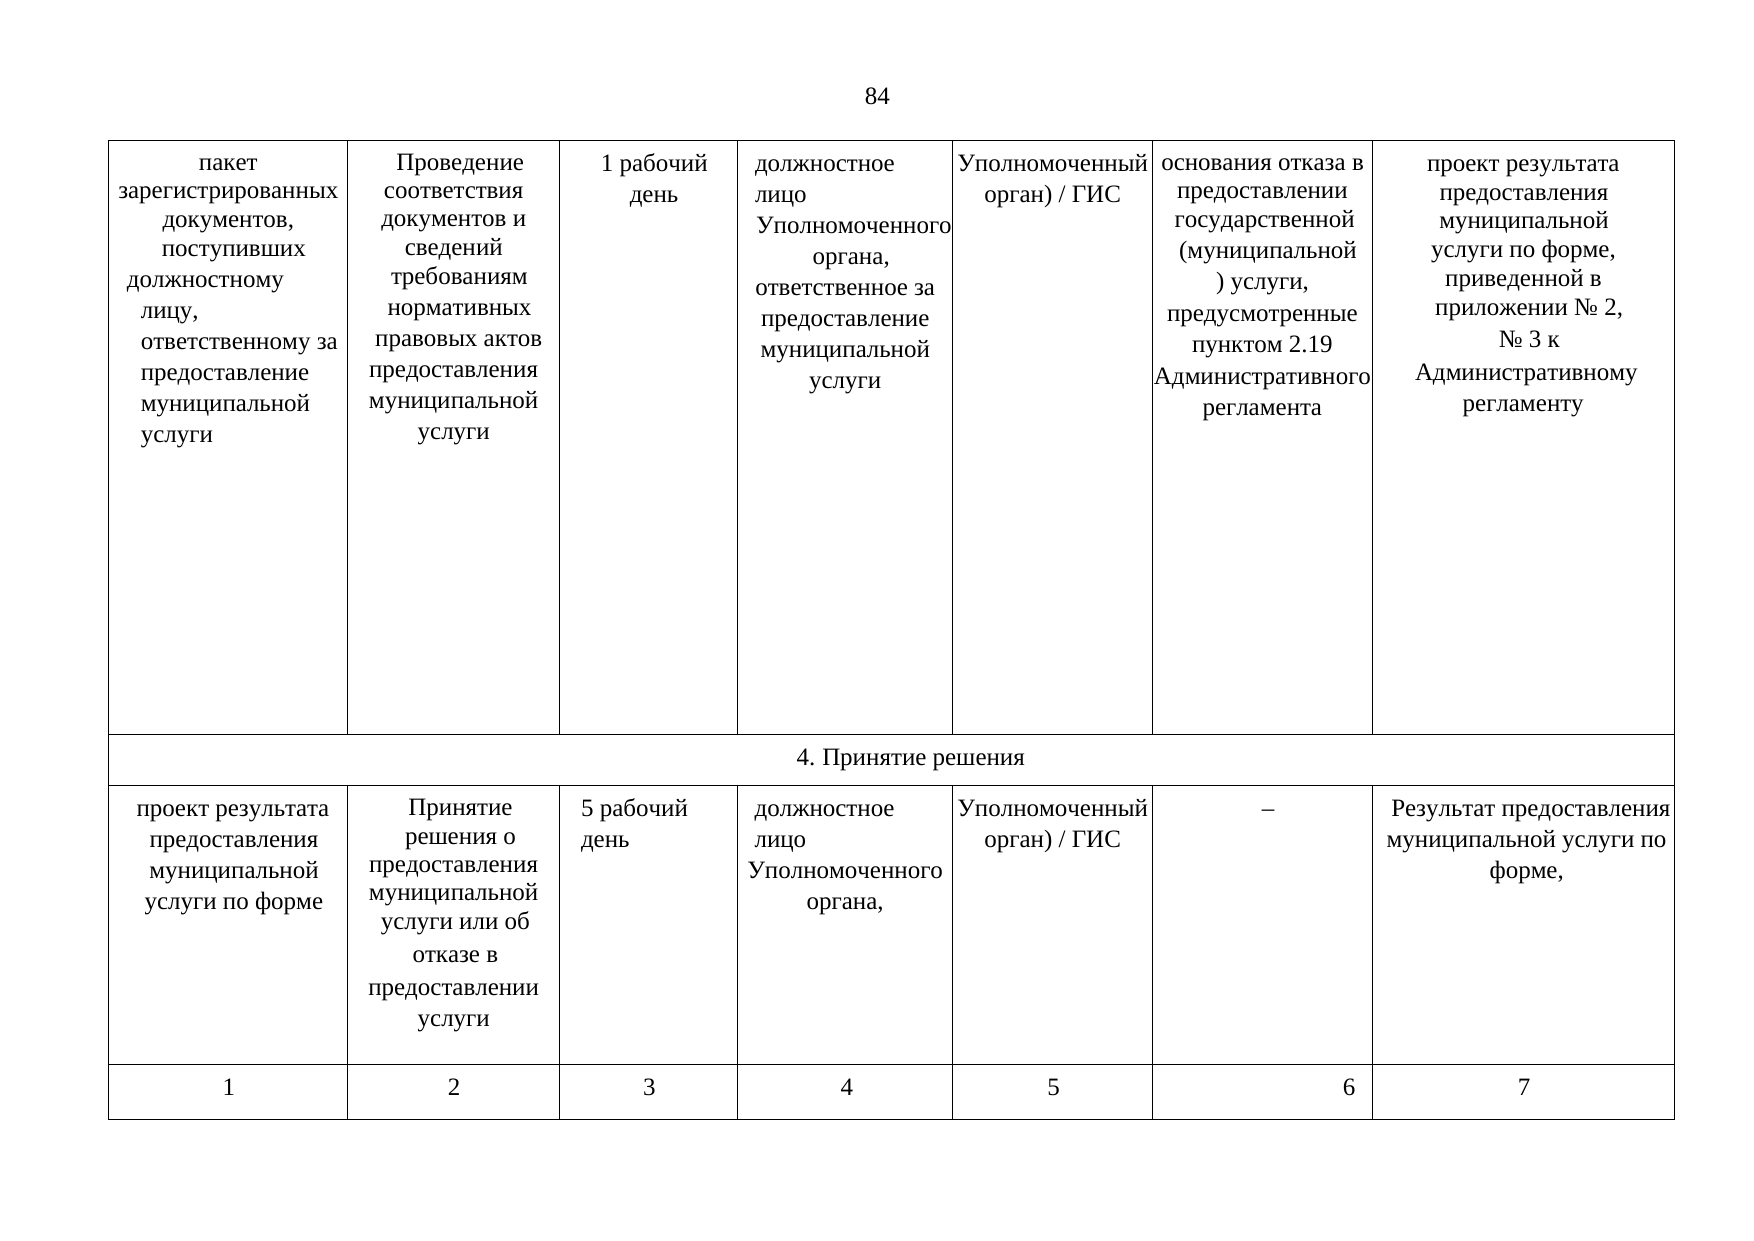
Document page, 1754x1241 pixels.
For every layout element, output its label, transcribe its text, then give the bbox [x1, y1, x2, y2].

table_cell 6 [1153, 1065, 1372, 1119]
table_cell 4 [738, 1065, 952, 1119]
table_cell проект результата предоставления муниципальной услуги по форме, приведенной в приложении № 2, № 3 к Административному регламенту [1373, 141, 1674, 733]
table_cell 1 [109, 1065, 347, 1119]
table_cell 5 рабочий день [560, 786, 737, 1064]
table_cell Уполномоченный орган) / ГИС [953, 141, 1152, 733]
table_cell Проведение соответствия документов и сведений требованиям нормативных правовых актов предоставления муниципальной услуги [348, 141, 559, 733]
table_cell 4. Принятие решения [109, 735, 1674, 785]
table_cell должностное лицо Уполномоченного органа, ответственное за предоставление муниципальной услуги [738, 141, 952, 733]
table_cell основания отказа в предоставлении государственной (муниципальной ) услуги, предусмотренные пунктом 2.19 Административного регламента [1153, 141, 1372, 733]
table_cell – [1153, 786, 1372, 1064]
table_cell 1 рабочий день [560, 141, 737, 733]
table_cell 5 [953, 1065, 1152, 1119]
table_cell Результат предоставления муниципальной услуги по форме, [1373, 786, 1674, 1064]
table_cell 2 [348, 1065, 559, 1119]
table_cell 7 [1373, 1065, 1674, 1119]
table_cell должностное лицо Уполномоченного органа, [738, 786, 952, 1064]
table_cell 3 [560, 1065, 737, 1119]
table_cell Уполномоченный орган) / ГИС [953, 786, 1152, 1064]
table_cell проект результата предоставления муниципальной услуги по форме [109, 786, 347, 1064]
table_cell Принятие решения о предоставления муниципальной услуги или об отказе в предоставлении услуги [348, 786, 559, 1064]
table_cell пакет зарегистрированных документов, поступивших должностному лицу, ответственному за предоставление муниципальной услуги [109, 141, 347, 733]
